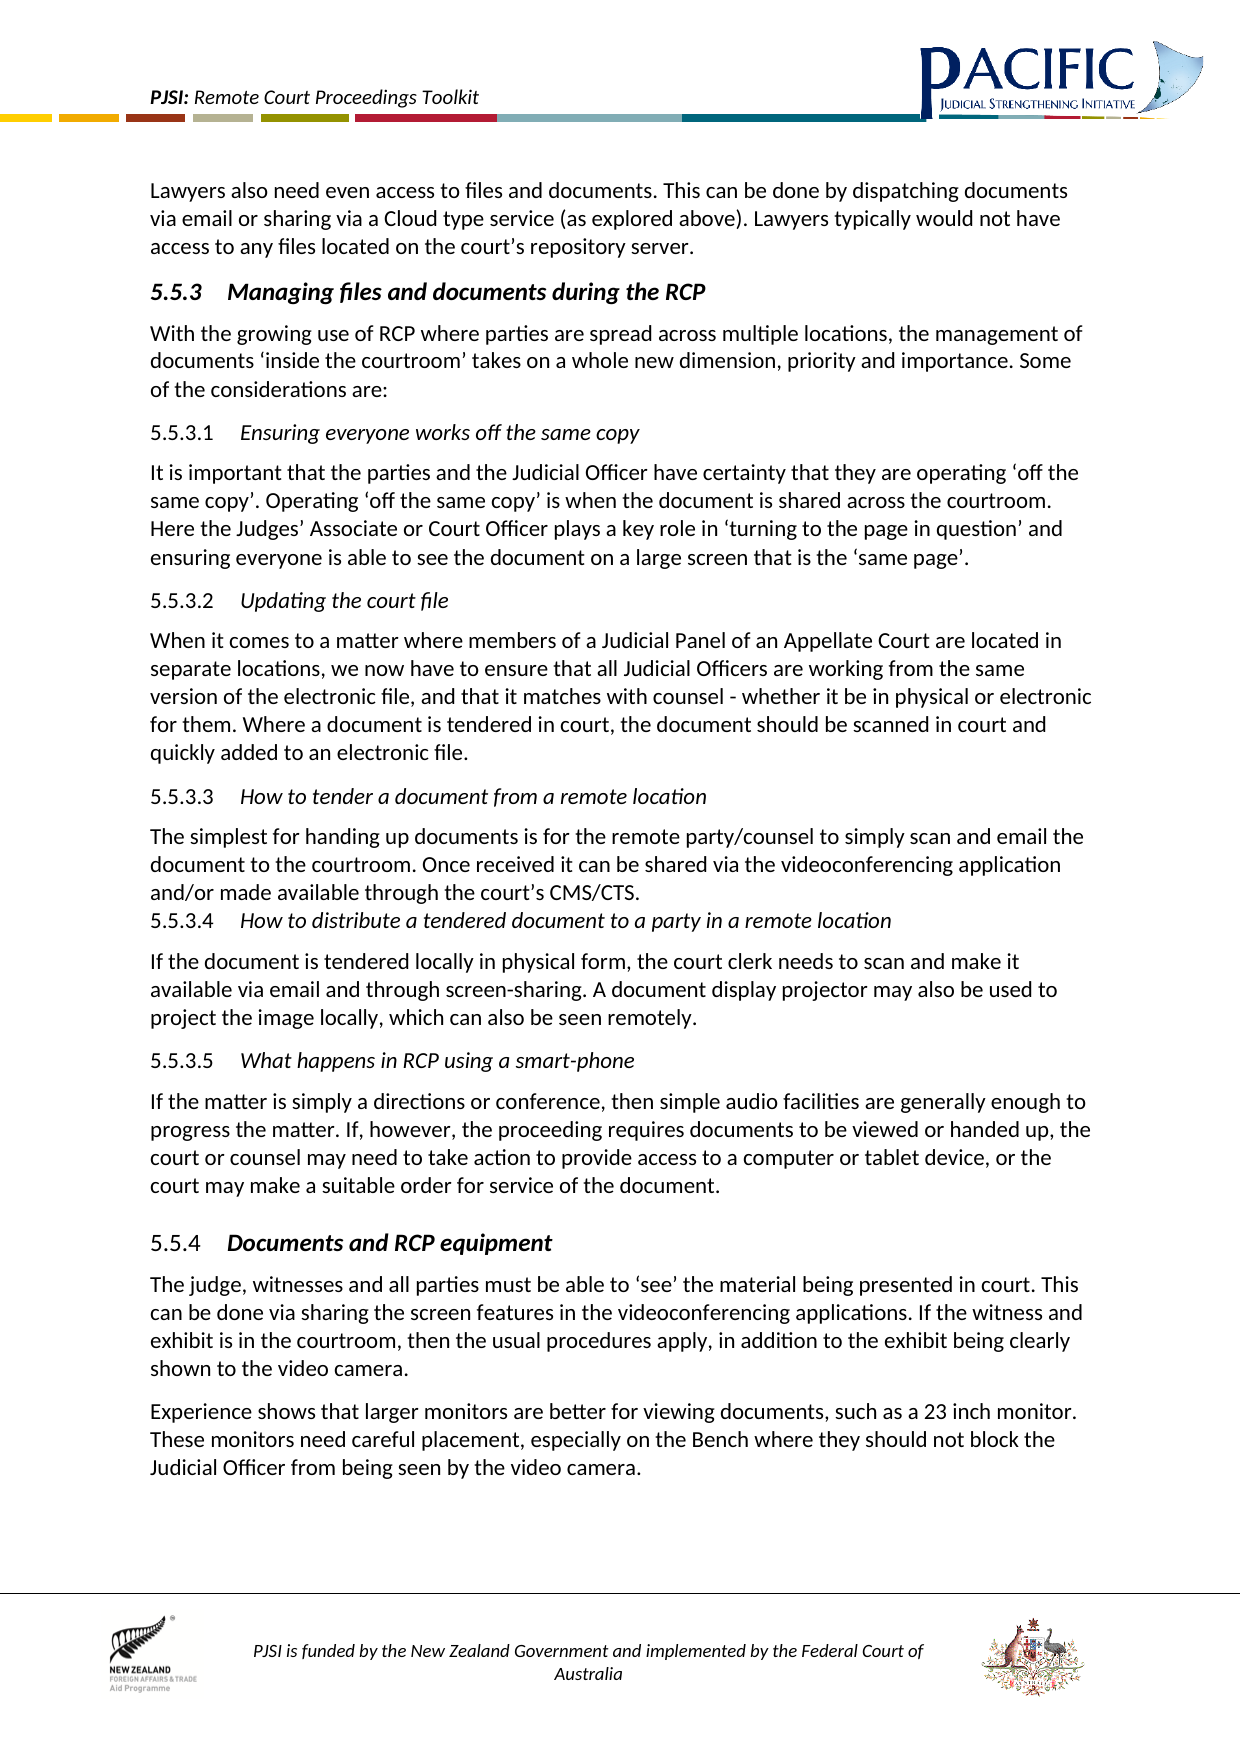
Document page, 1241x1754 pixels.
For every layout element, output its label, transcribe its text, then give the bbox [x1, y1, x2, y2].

text When it comes to a matter where members of a Judicial Panel of an Appellate Court are located in separate locations, we now have to ensure that all Judicial Officers are working from the same version of the electronic file, and that it matches with counsel - whether it be in physical or electronic for them. Where a document is tendered in court, the document should be scanned in court and quickly added to an electronic file. [150, 626, 1095, 767]
text Experience shows that larger monitors are better for viewing documents, such as a 23 inch monitor. These monitors need careful placement, especially on the Bench where they should not block the Judicial Officer from being seen by the video camera. [150, 1397, 1095, 1481]
text Lawyers also need even access to files and documents. This can be done by dispatching documents via email or sharing via a Cloud type service (as explored above). Lawyers typically would not have access to any files located on the court’s repository server. [150, 176, 1095, 260]
subtitle Ensuring everyone works off the same copy [150, 418, 1095, 446]
text If the matter is simply a directions or conference, then simple audio facilities are generally enough to progress the matter. If, however, the proceeding requires documents to be viewed or handed up, the court or counsel may need to take action to provide access to a computer or tablet device, or the court may make a suitable order for service of the document. [150, 1087, 1095, 1199]
text The judge, witnesses and all parties must be able to ‘see’ the material being presented in court. This can be done via sharing the screen features in the videoconferencing applications. If the witness and exhibit is in the courtroom, then the usual procedures apply, in addition to the exhibit being clearly shown to the video camera. [150, 1270, 1095, 1382]
picture [0, 39, 1204, 122]
text If the document is tendered locally in physical form, the court clerk needs to scan and make it available via email and through screen-sharing. A document display projector may also be used to project the image locally, which can also be seen remotely. [150, 947, 1095, 1031]
subtitle Documents and RCP equipment [150, 1227, 1095, 1257]
subtitle Updating the court file [150, 586, 1095, 614]
text The simplest for handing up documents is for the remote party/counsel to simply scan and email the document to the courtroom. Once received it can be shared via the videoconferencing application and/or made available through the court’s CMS/CTS. [150, 822, 1095, 906]
picture [977, 1615, 1089, 1698]
subtitle What happens in RCP using a smart-phone [150, 1046, 1095, 1074]
subtitle How to tender a document from a remote location [150, 782, 1095, 810]
text It is important that the parties and the Judicial Officer have certainty that they are operating ‘off the same copy’. Operating ‘off the same copy’ is when the document is shared across the courtroom. Here the Judges’ Associate or Court Officer plays a key role in ‘turning to the page in question’ and ensuring everyone is able to see the document on a large screen that is the ‘same page’. [150, 458, 1095, 571]
text With the growing use of RCP where parties are spread across multiple locations, the management of documents ‘inside the courtroom’ takes on a whole new dimension, priority and importance. Some of the considerations are: [150, 319, 1095, 403]
picture [101, 1609, 204, 1699]
subtitle Managing files and documents during the RCP [150, 276, 1095, 306]
subtitle How to distribute a tendered document to a party in a remote location [150, 906, 1095, 934]
